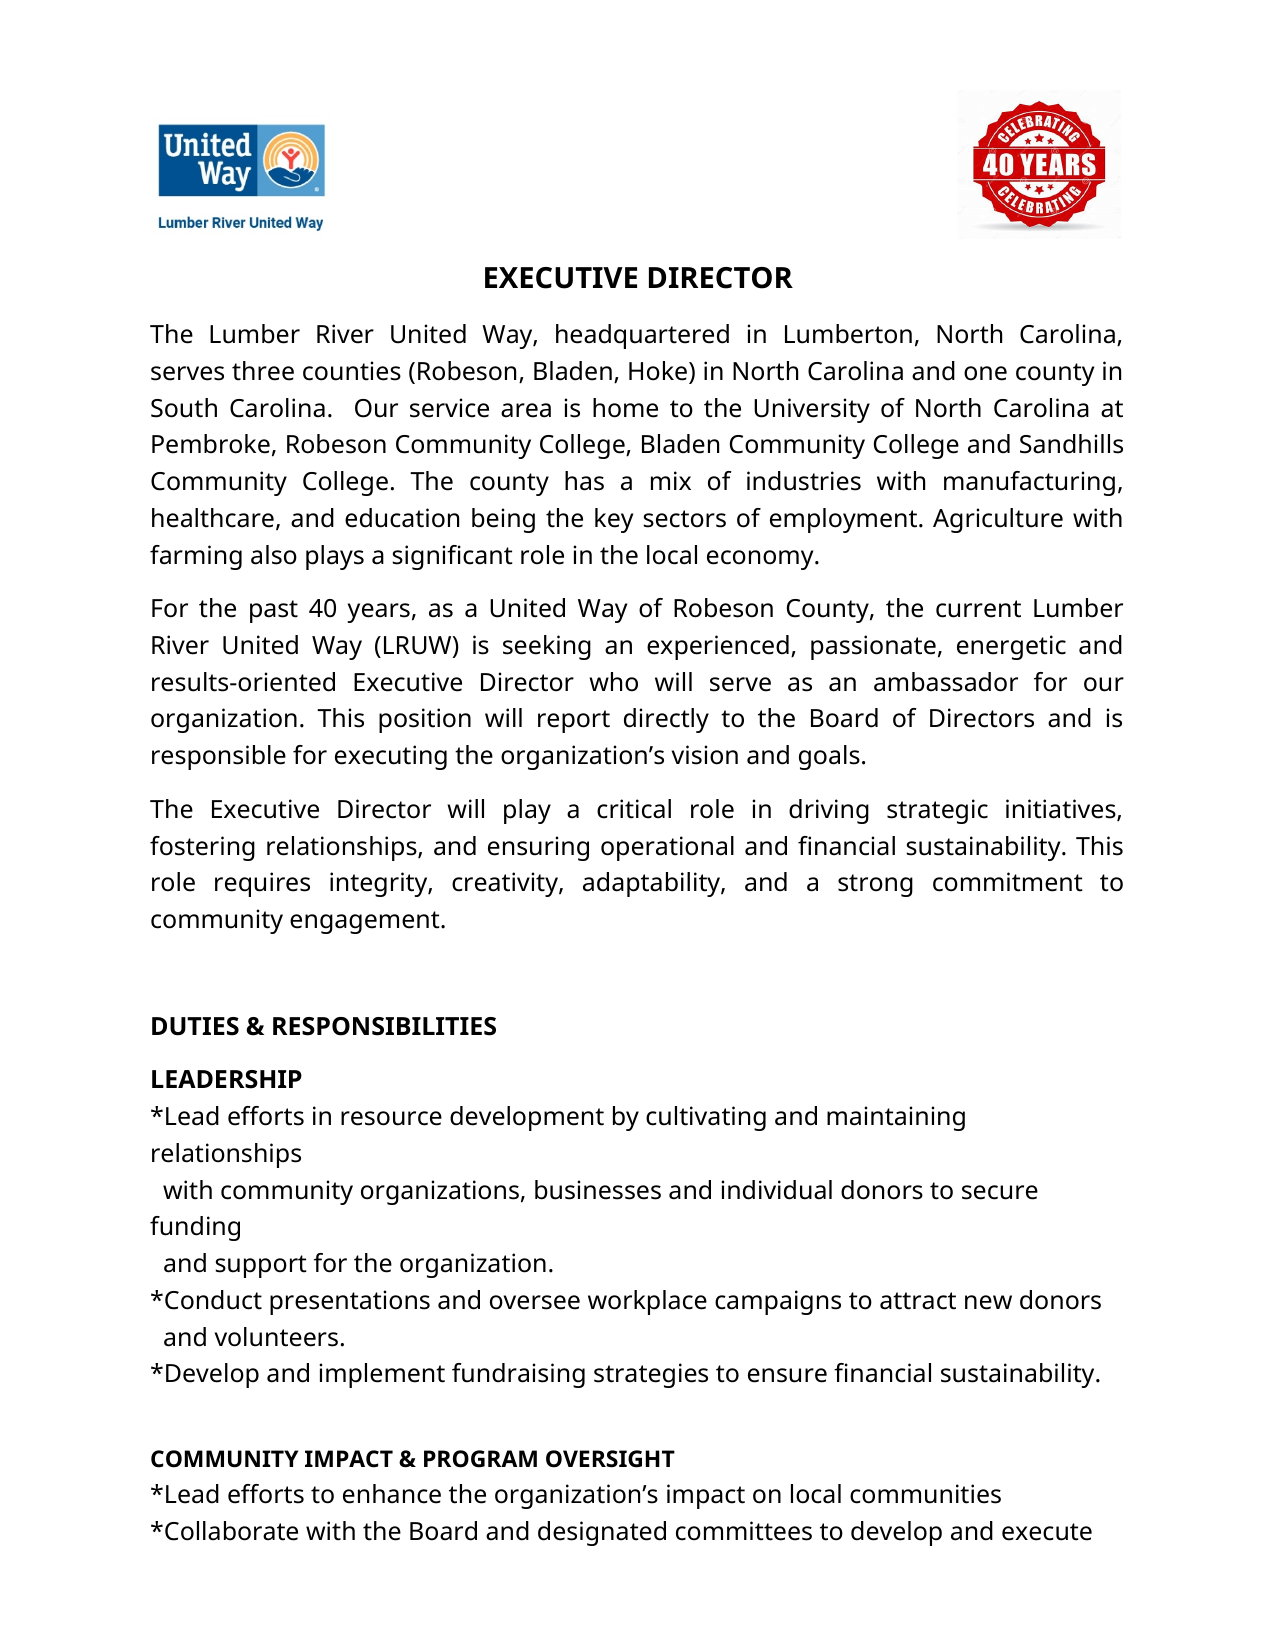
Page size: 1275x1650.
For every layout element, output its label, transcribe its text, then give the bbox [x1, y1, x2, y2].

text EXECUTIVE DIRECTOR [150, 257, 1125, 297]
text *Lead efforts to enhance the organization’s impact on local communities [150, 1477, 1125, 1511]
text COMMUNITY IMPACT & PROGRAM OVERSIGHT [150, 1443, 1125, 1474]
text The Executive Director will play a critical role in driving strategic initiatives, fostering relationships, and ensuring operational and financial sustainability. This role requires integrity, creativity, adaptability, and a strong commitment to community engagement. [150, 791, 1125, 936]
picture [150, 115, 333, 239]
text and volunteers. [150, 1319, 1125, 1353]
text For the past 40 years, as a United Way of Robeson County, the current Lumber River United Way (LRUW) is seeking an experienced, passionate, energetic and results-oriented Executive Director who will serve as an ambassador for our organization. This position will report directly to the Board of Directors and is responsible for executing the organization’s vision and goals. [150, 591, 1125, 772]
text *Develop and implement fundraising strategies to ensure financial sustainability. [150, 1356, 1125, 1390]
text DUTIES & RESPONSIBILITIES [150, 1008, 1125, 1043]
picture [957, 90, 1122, 239]
text The Lumber River United Way, headquartered in Lumberton, North Carolina, serves three counties (Robeson, Bladen, Hoke) in North Carolina and one county in South Carolina. Our service area is home to the University of North Carolina at Pembroke, Robeson Community College, Bladen Community College and Sandhills Community College. The county has a mix of industries with manufacturing, healthcare, and education being the key sectors of employment. Agriculture with farming also plays a significant role in the local economy. [150, 317, 1125, 571]
text *Lead efforts in resource development by cultivating and maintaining relationships [150, 1099, 1125, 1169]
text LEADERSHIP [150, 1062, 1125, 1096]
text *Conduct presentations and oversee workplace campaigns to attract new donors [150, 1283, 1125, 1317]
text with community organizations, businesses and individual donors to secure funding [150, 1172, 1125, 1243]
text and support for the organization. [150, 1246, 1125, 1280]
text *Collaborate with the Board and designated committees to develop and execute [150, 1514, 1125, 1548]
